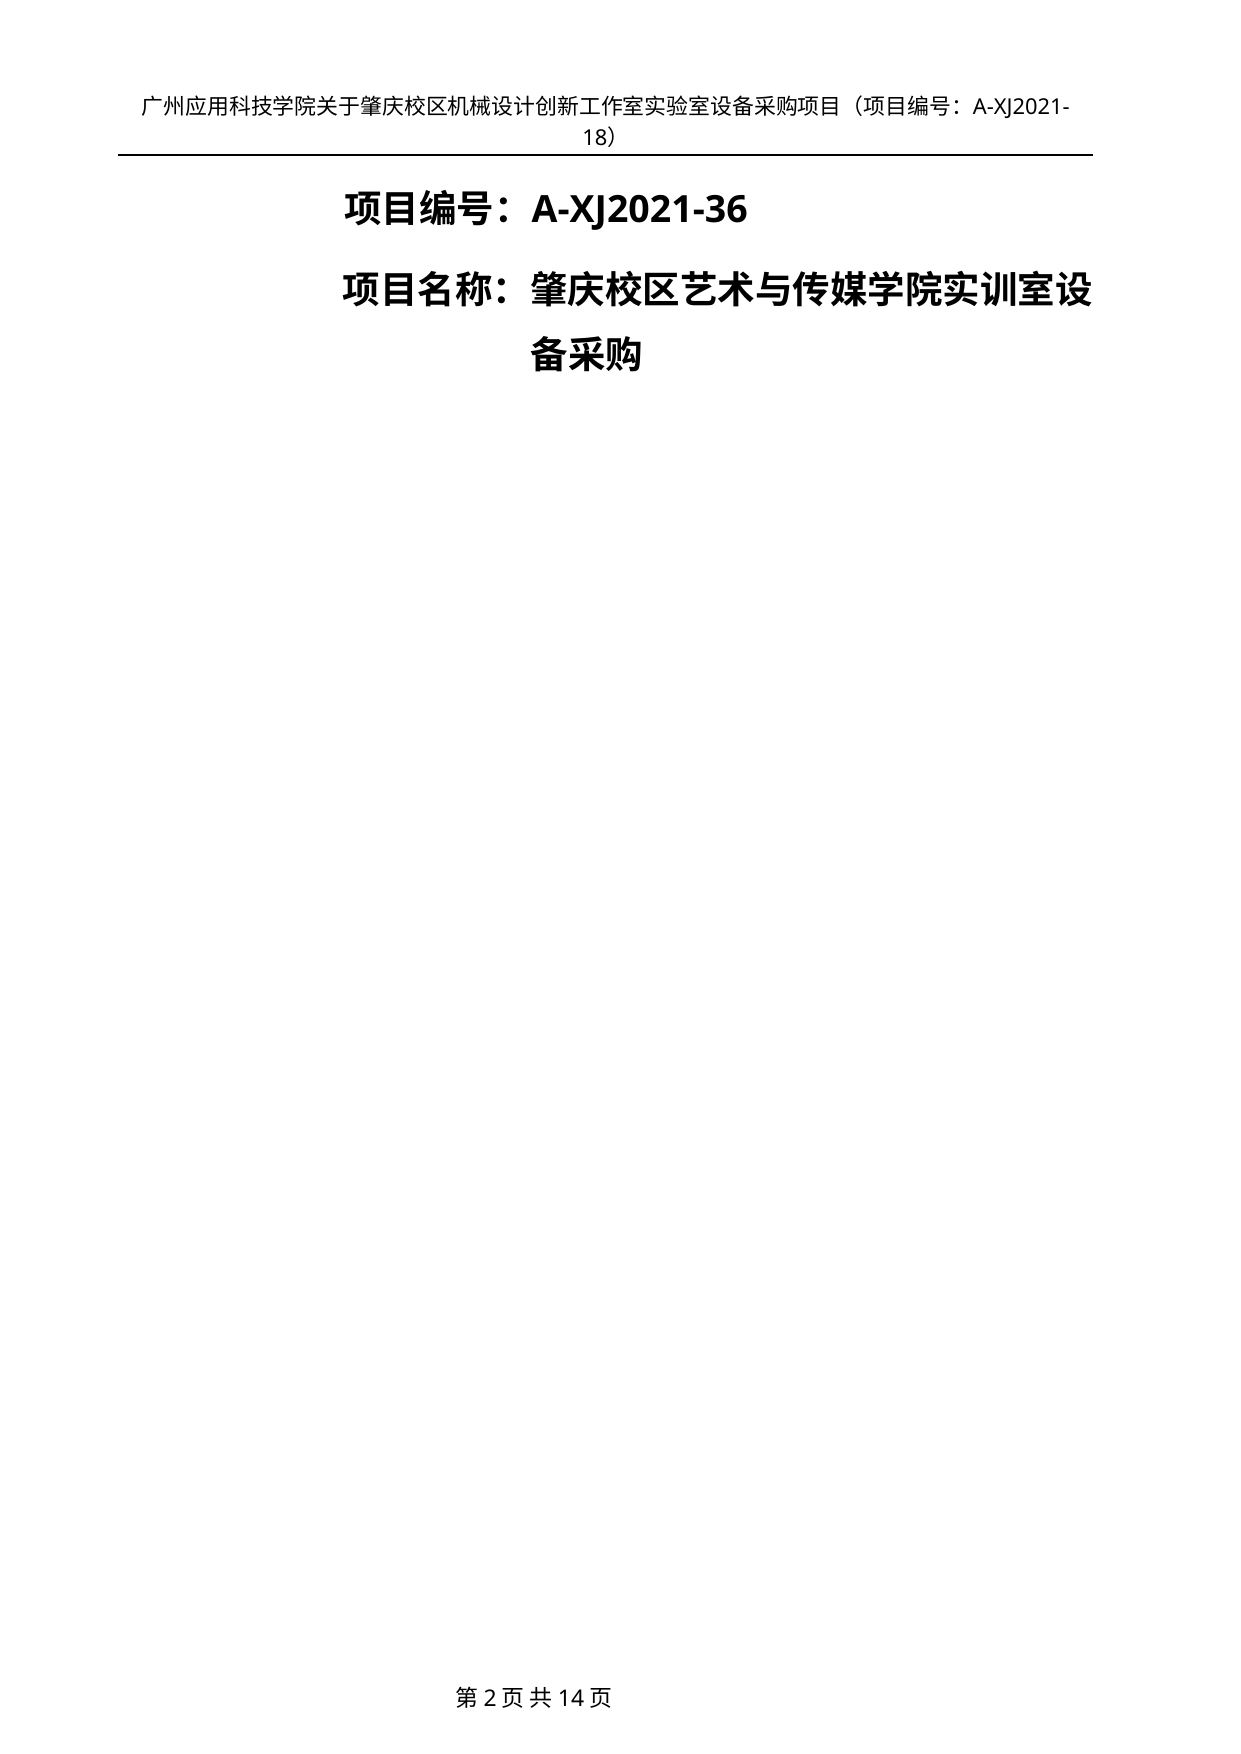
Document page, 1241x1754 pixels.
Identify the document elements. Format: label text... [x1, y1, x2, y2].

text 项目编号：A-XJ2021-36 [118, 173, 1093, 238]
text 项目名称：肇庆校区艺术与传媒学院实训室设备采购 [342, 255, 1093, 385]
